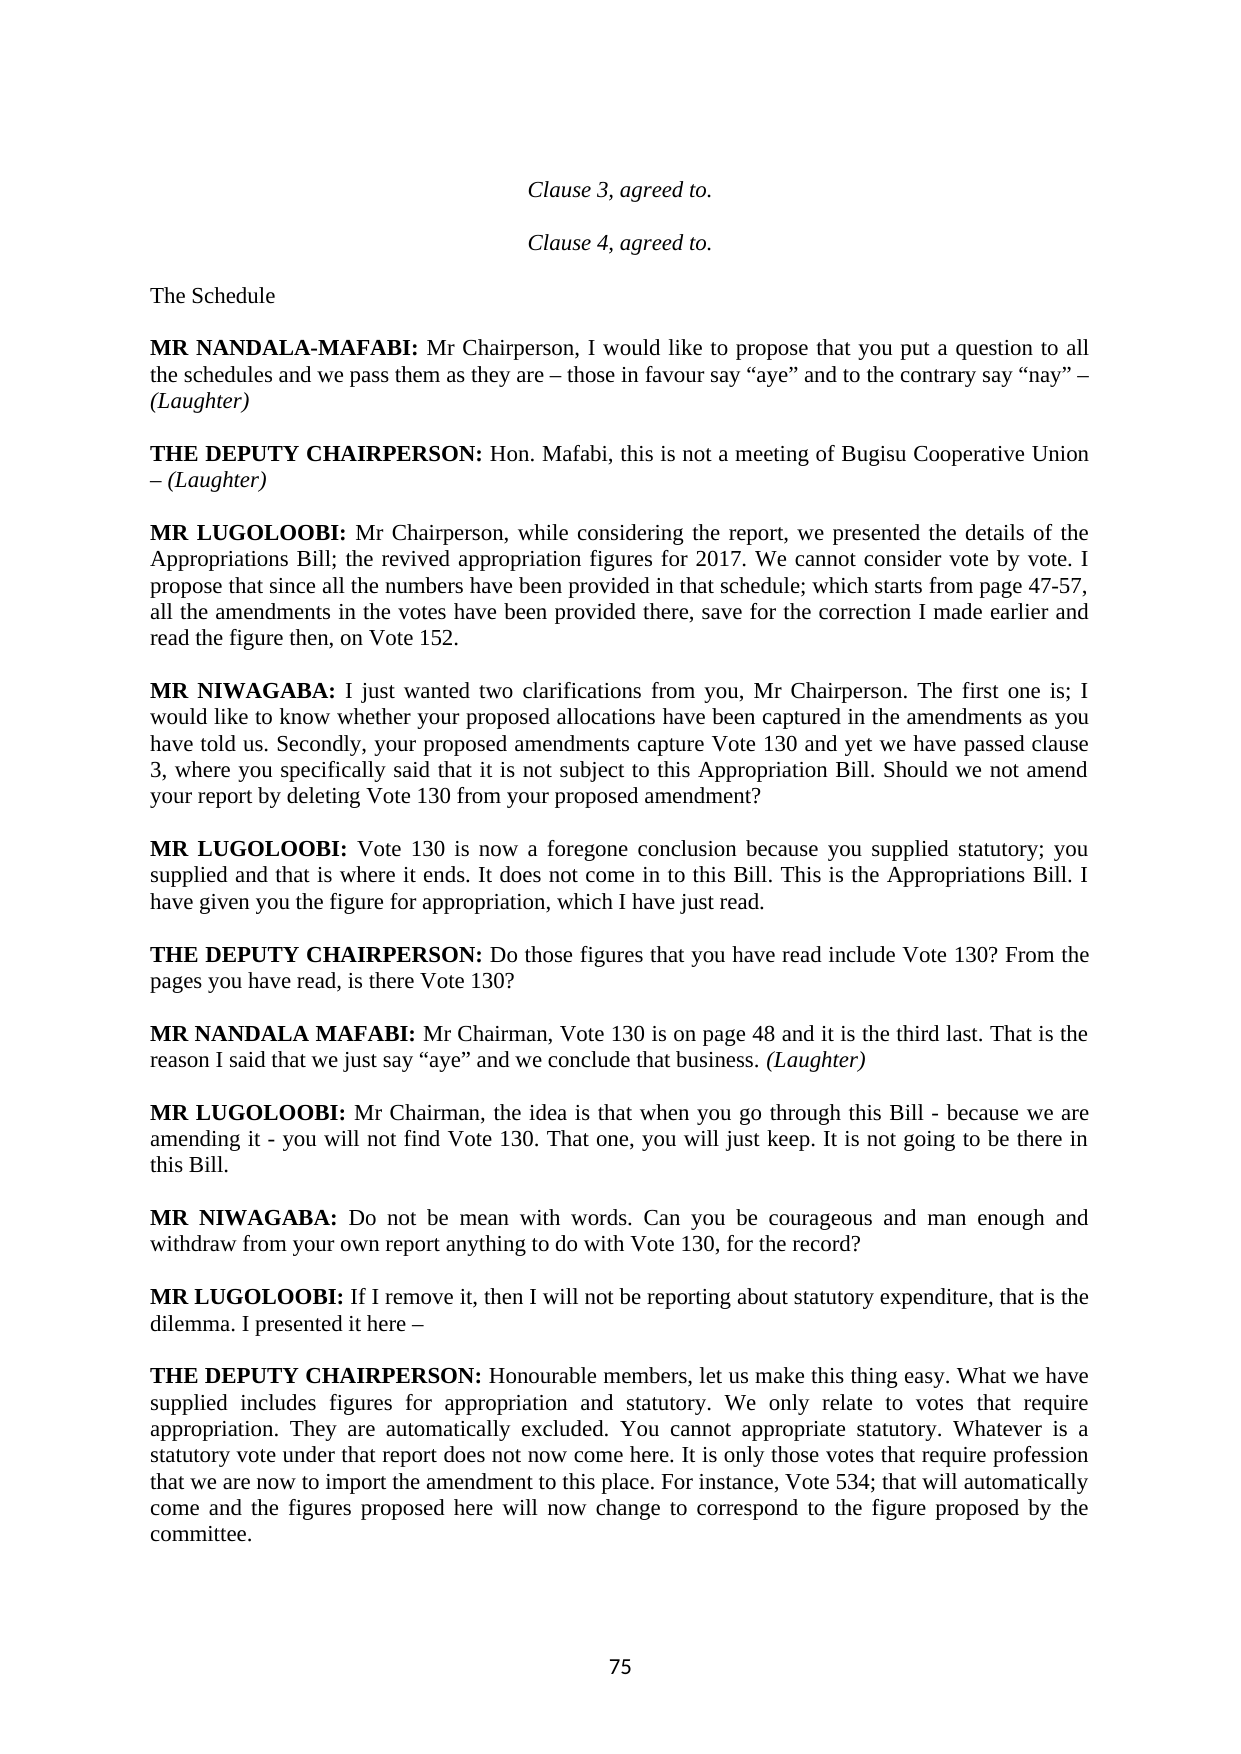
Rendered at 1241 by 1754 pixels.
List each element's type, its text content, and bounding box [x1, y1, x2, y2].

text MR LUGOLOOBI: Mr Chairperson, while considering the report, we presented the details of the Appropriations Bill; the revived appropriation figures for 2017. We cannot consider vote by vote. I propose that since all the numbers have been provided in that schedule; which starts from page 47-57, all the amendments in the votes have been provided there, save for the correction I made earlier and read the figure then, on Vote 152. [150, 519, 1090, 651]
text MR NANDALA-MAFABI: Mr Chairperson, I would like to propose that you put a question to all the schedules and we pass them as they are – those in favour say “aye” and to the contrary say “nay” – (Laughter) [150, 334, 1090, 413]
text MR LUGOLOOBI: If I remove it, then I will not be reporting about statutory expenditure, that is the dilemma. I presented it here – [150, 1283, 1090, 1336]
text Clause 4, agreed to. [150, 229, 1090, 255]
text MR LUGOLOOBI: Vote 130 is now a foregone conclusion because you supplied statutory; you supplied and that is where it ends. It does not come in to this Bill. This is the Appropriations Bill. I have given you the figure for appropriation, which I have just read. [150, 835, 1090, 914]
text THE DEPUTY CHAIRPERSON: Hon. Mafabi, this is not a meeting of Bugisu Cooperative Union – (Laughter) [150, 440, 1090, 493]
text THE DEPUTY CHAIRPERSON: Honourable members, let us make this thing easy. What we have supplied includes figures for appropriation and statutory. We only relate to votes that require appropriation. They are automatically excluded. You cannot appropriate statutory. Whatever is a statutory vote under that report does not now come here. It is only those votes that require profession that we are now to import the amendment to this place. For instance, Vote 534; that will automatically come and the figures proposed here will now change to correspond to the figure proposed by the committee. [150, 1362, 1090, 1547]
text Clause 3, agreed to. [150, 176, 1090, 203]
text MR LUGOLOOBI: Mr Chairman, the idea is that when you go through this Bill - because we are amending it - you will not find Vote 130. That one, you will just keep. It is not going to be there in this Bill. [150, 1099, 1090, 1178]
text THE DEPUTY CHAIRPERSON: Do those figures that you have read include Vote 130? From the pages you have read, is there Vote 130? [150, 941, 1090, 993]
text MR NIWAGABA: I just wanted two clarifications from you, Mr Chairperson. The first one is; I would like to know whether your proposed allocations have been captured in the amendments as you have told us. Secondly, your proposed amendments capture Vote 130 and yet we have passed clause 3, where you specifically said that it is not subject to this Appropriation Bill. Should we not amend your report by deleting Vote 130 from your proposed amendment? [150, 677, 1090, 809]
text The Schedule [150, 282, 1090, 308]
text MR NIWAGABA: Do not be mean with words. Can you be courageous and man enough and withdraw from your own report anything to do with Vote 130, for the record? [150, 1204, 1090, 1257]
text MR NANDALA MAFABI: Mr Chairman, Vote 130 is on page 48 and it is the third last. That is the reason I said that we just say “aye” and we conclude that business. (Laughter) [150, 1020, 1090, 1072]
